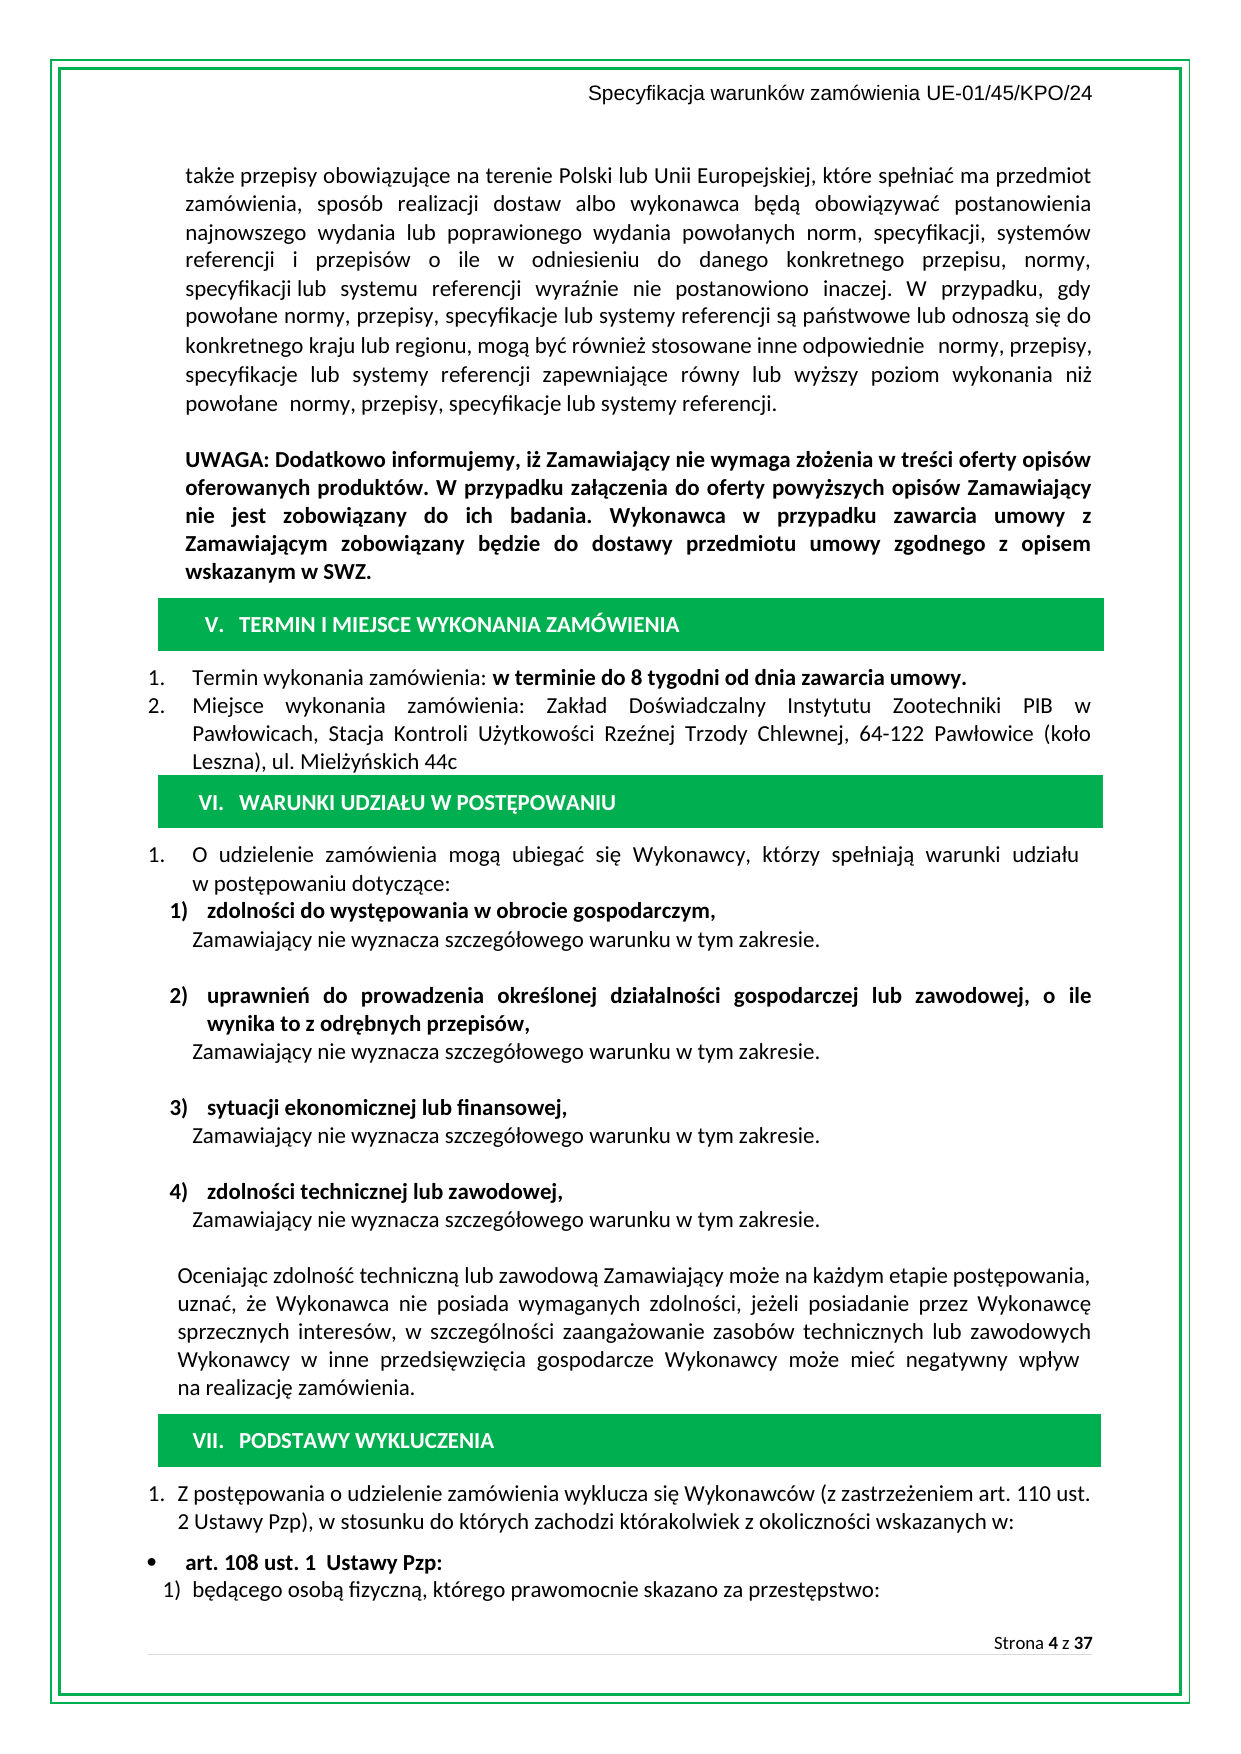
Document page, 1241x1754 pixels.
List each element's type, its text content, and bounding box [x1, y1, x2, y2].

table_header WARUNKI UDZIAŁU W POSTĘPOWANIU [158, 775, 1103, 828]
table_header TERMIN I MIEJSCE WYKONANIA ZAMÓWIENIA [158, 598, 1104, 651]
list uprawnień do prowadzenia określonej działalności gospodarczej lub zawodowej, o ile wynika to z odrębnych przepisów, [169, 981, 1092, 1037]
list zdolności do występowania w obrocie gospodarczym, [169, 897, 1092, 925]
list zdolności technicznej lub zawodowej, [169, 1177, 1092, 1205]
list O udzielenie zamówienia mogą ubiegać się Wykonawcy, którzy spełniają warunki udziału w postępowaniu dotyczące: [148, 841, 1092, 897]
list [148, 162, 1092, 417]
list Z postępowania o udzielenie zamówienia wyklucza się Wykonawców (z zastrzeżeniem art. 110 ust. 2 Ustawy Pzp), w stosunku do których zachodzi którakolwiek z okoliczności wskazanych w: [148, 1479, 1092, 1535]
text Zamawiający nie wyznacza szczegółowego warunku w tym zakresie. [192, 1037, 1092, 1065]
list Termin wykonania zamówienia: w terminie do 8 tygodni od dnia zawarcia umowy. [148, 663, 1092, 691]
table_header PODSTAWY WYKLUCZENIA [158, 1414, 1101, 1467]
text UWAGA: Dodatkowo informujemy, iż Zamawiający nie wymaga złożenia w treści oferty opisów oferowanych produktów. W przypadku załączenia do oferty powyższych opisów Zamawiający nie jest zobowiązany do ich badania. Wykonawca w przypadku zawarcia umowy z Zamawiającym zobowiązany będzie do dostawy przedmiotu umowy zgodnego z opisem wskazanym w SWZ. [185, 445, 1092, 585]
text Zamawiający nie wyznacza szczegółowego warunku w tym zakresie. [192, 1121, 1092, 1149]
text Zamawiający nie wyznacza szczegółowego warunku w tym zakresie. [192, 925, 1092, 953]
list art. 108 ust. 1 Ustawy Pzp: [148, 1548, 1092, 1576]
list sytuacji ekonomicznej lub finansowej, [169, 1093, 1092, 1121]
text Oceniając zdolność techniczną lub zawodową Zamawiający może na każdym etapie postępowania, uznać, że Wykonawca nie posiada wymaganych zdolności, jeżeli posiadanie przez Wykonawcę sprzecznych interesów, w szczególności zaangażowanie zasobów technicznych lub zawodowych Wykonawcy w inne przedsięwzięcia gospodarcze Wykonawcy może mieć negatywny wpływ na realizację zamówienia. [177, 1261, 1092, 1401]
text Zamawiający nie wyznacza szczegółowego warunku w tym zakresie. [192, 1205, 1092, 1233]
list Miejsce wykonania zamówienia: Zakład Doświadczalny Instytutu Zootechniki PIB w Pawłowicach, Stacja Kontroli Użytkowości Rzeźnej Trzody Chlewnej, 64-122 Pawłowice (koło Leszna), ul. Mielżyńskich 44c [148, 691, 1092, 775]
list będącego osobą fizyczną, którego prawomocnie skazano za przestępstwo: [162, 1576, 1092, 1604]
